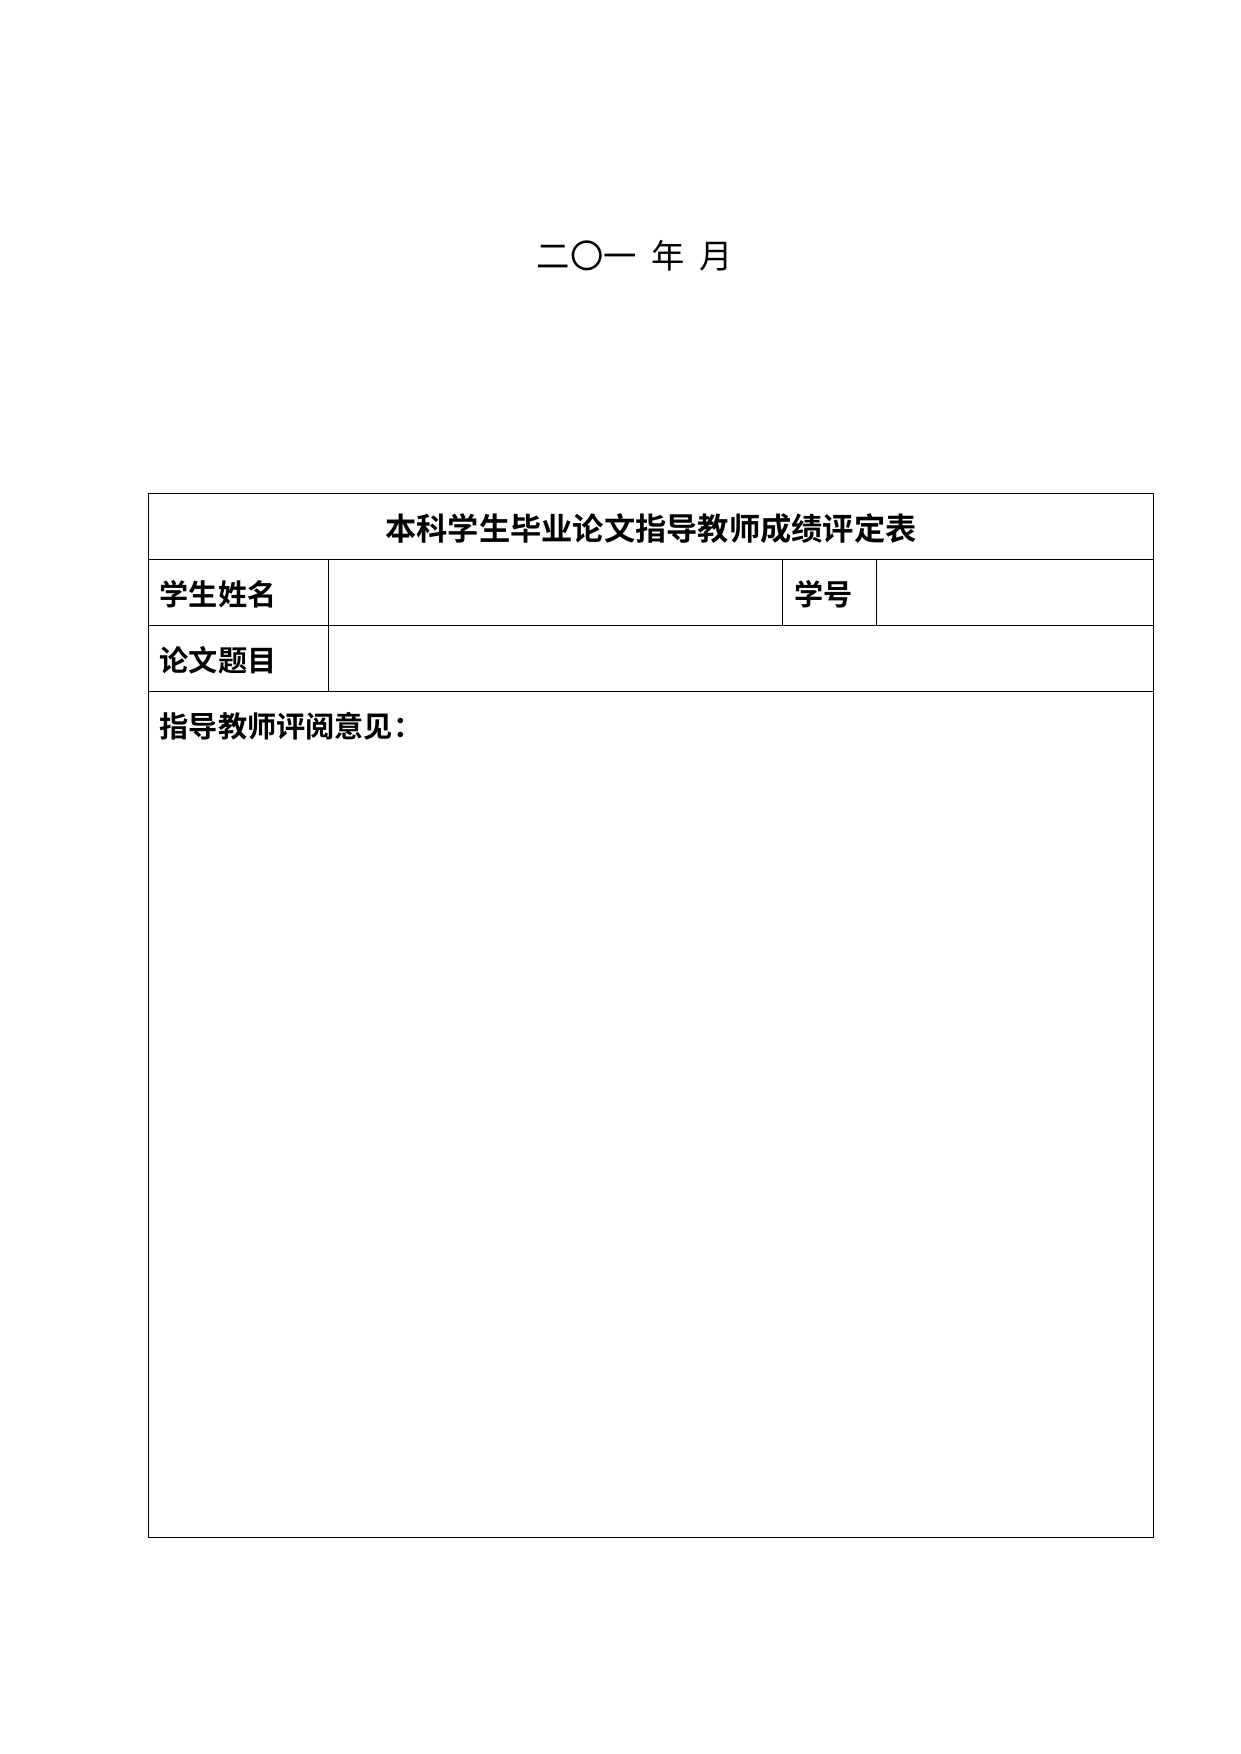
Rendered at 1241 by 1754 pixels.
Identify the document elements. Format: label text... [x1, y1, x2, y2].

table_cell 学生姓名 [149, 560, 328, 625]
table_cell 学号 [783, 560, 876, 625]
text 二〇一 年 月 [148, 221, 1122, 286]
table_cell [877, 560, 1153, 625]
table_cell [329, 560, 782, 625]
table_cell 论文题目 [149, 626, 328, 691]
table_cell 指导教师评阅意见： [149, 692, 1153, 1537]
table_header 本科学生毕业论文指导教师成绩评定表 [149, 494, 1153, 559]
table_cell [329, 626, 1153, 691]
